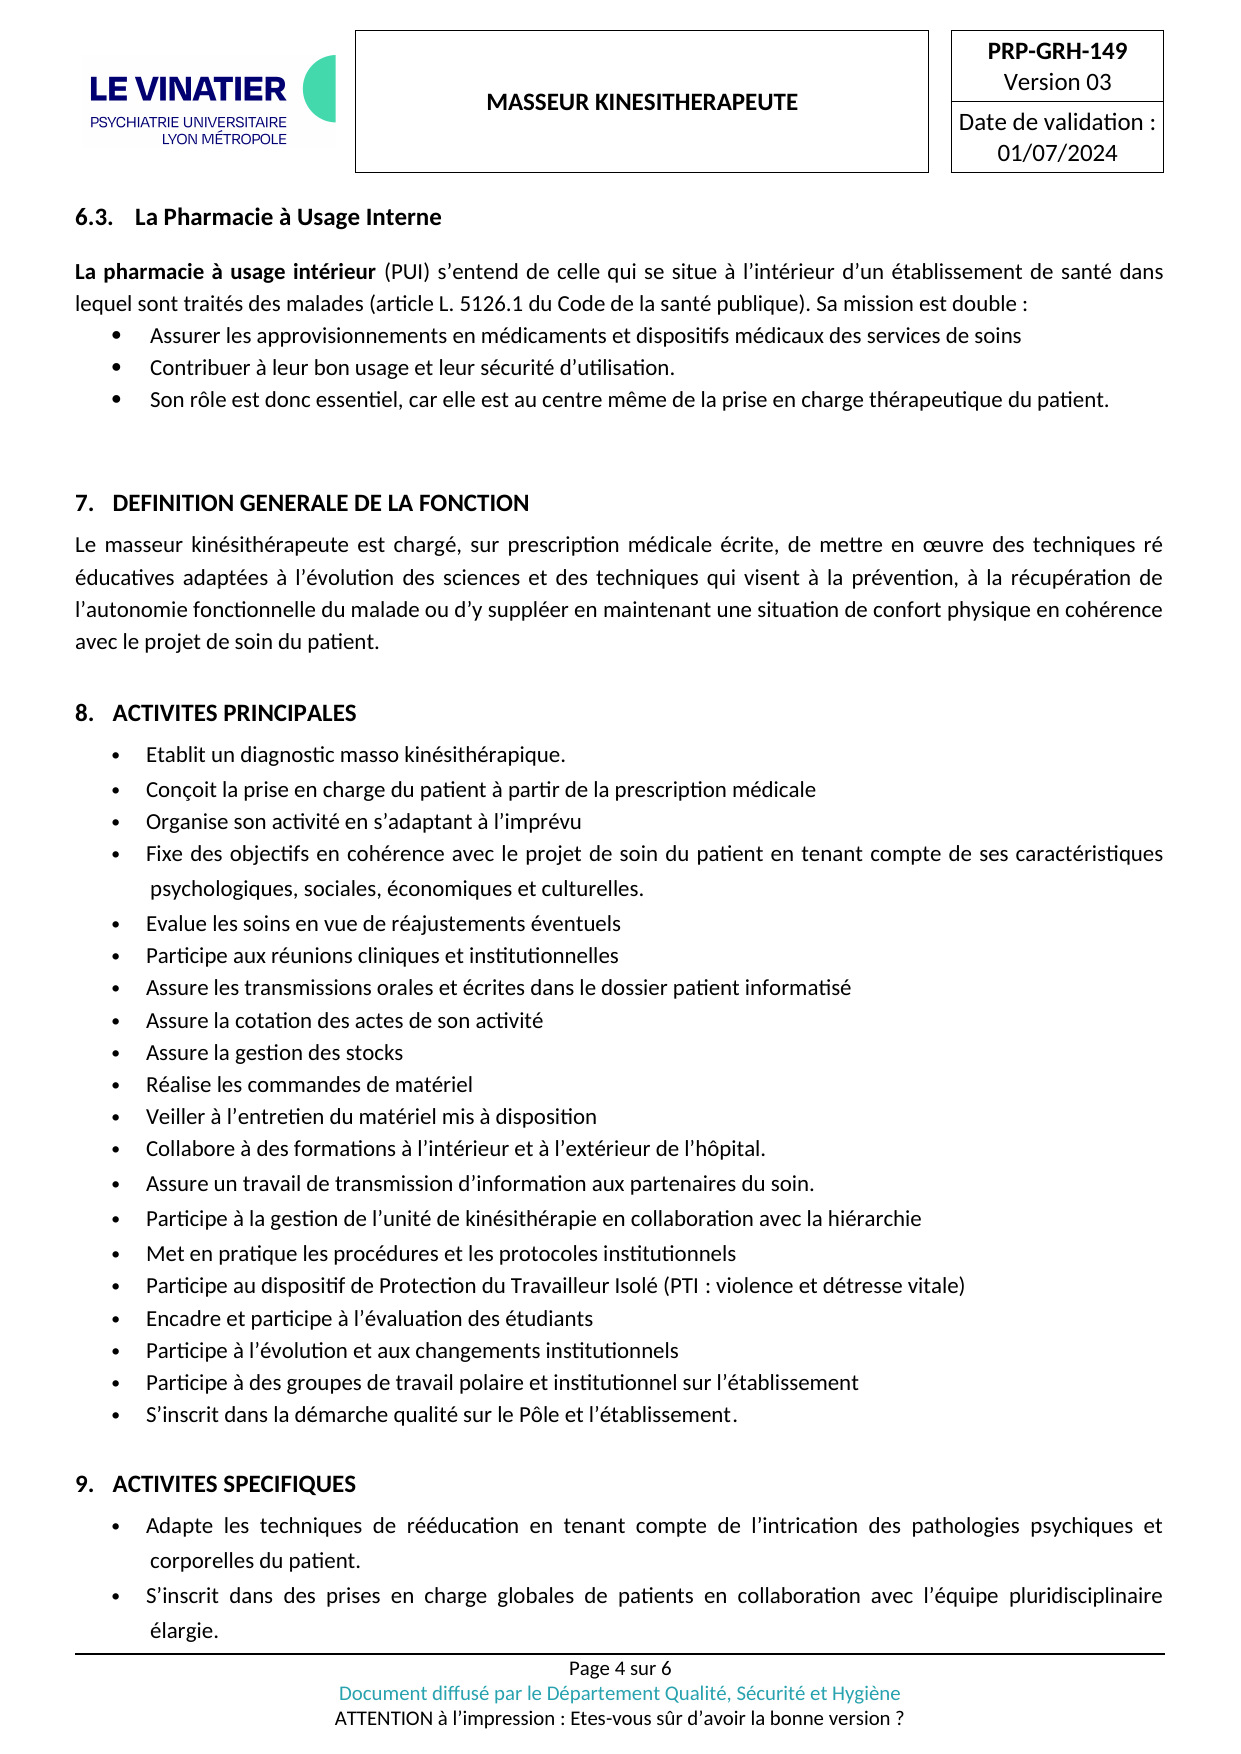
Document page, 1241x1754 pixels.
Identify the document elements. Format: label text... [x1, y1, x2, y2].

list Evalue les soins en vue de réajustements éventuels [112, 909, 1165, 937]
list Participe à la gestion de l’unité de kinésithérapie en collaboration avec la hiérarchie [112, 1204, 1165, 1232]
subtitle ACTIVITES SPECIFIQUES [75, 1468, 1165, 1499]
list Assurer les approvisionnements en médicaments et dispositifs médicaux des services de soins [112, 321, 1165, 349]
text Le masseur kinésithérapeute est chargé, sur prescription médicale écrite, de mettre en œuvre des techniques ré éducatives adaptées à l’évolution des sciences et des techniques qui visent à la prévention, à la récupération de l’autonomie fonctionnelle du malade ou d’y suppléer en maintenant une situation de confort physique en cohérence avec le projet de soin du patient. [75, 531, 1165, 655]
list La Pharmacie à Usage Interne [75, 201, 1165, 232]
list S’inscrit dans la démarche qualité sur le Pôle et l’établissement. [112, 1400, 1165, 1428]
list Participe aux réunions cliniques et institutionnelles [112, 941, 1165, 969]
picture [82, 55, 336, 148]
list S’inscrit dans des prises en charge globales de patients en collaboration avec l’équipe pluridisciplinaire élargie. [112, 1581, 1165, 1644]
list Assure la gestion des stocks [112, 1038, 1165, 1066]
list Veiller à l’entretien du matériel mis à disposition [112, 1102, 1165, 1130]
list Participe à des groupes de travail polaire et institutionnel sur l’établissement [112, 1368, 1165, 1396]
list Assure les transmissions orales et écrites dans le dossier patient informatisé [112, 973, 1165, 1002]
list Met en pratique les procédures et les protocoles institutionnels [112, 1239, 1165, 1267]
list Encadre et participe à l’évaluation des étudiants [112, 1304, 1165, 1332]
subtitle DEFINITION GENERALE DE LA FONCTION [75, 487, 1165, 518]
list Participe à l’évolution et aux changements institutionnels [112, 1336, 1165, 1364]
list Participe au dispositif de Protection du Travailleur Isolé (PTI : violence et détresse vitale) [112, 1272, 1165, 1300]
list Son rôle est donc essentiel, car elle est au centre même de la prise en charge thérapeutique du patient. [112, 386, 1165, 414]
list Assure la cotation des actes de son activité [112, 1006, 1165, 1034]
list Adapte les techniques de rééducation en tenant compte de l’intrication des pathologies psychiques et corporelles du patient. [112, 1511, 1165, 1574]
list Fixe des objectifs en cohérence avec le projet de soin du patient en tenant compte de ses caractéristiques psychologiques, sociales, économiques et culturelles. [112, 839, 1165, 902]
list Conçoit la prise en charge du patient à partir de la prescription médicale [112, 775, 1165, 803]
text La pharmacie à usage intérieur (PUI) s’entend de celle qui se situe à l’intérieur d’un établissement de santé dans lequel sont traités des malades (article L. 5126.1 du Code de la santé publique). Sa mission est double : [75, 257, 1165, 317]
list Collabore à des formations à l’intérieur et à l’extérieur de l’hôpital. [112, 1134, 1165, 1162]
subtitle ACTIVITES PRINCIPALES [75, 697, 1165, 727]
list Etablit un diagnostic masso kinésithérapique. [112, 740, 1165, 768]
list Réalise les commandes de matériel [112, 1070, 1165, 1098]
list Assure un travail de transmission d’information aux partenaires du soin. [112, 1169, 1165, 1197]
list Contribuer à leur bon usage et leur sécurité d’utilisation. [112, 353, 1165, 381]
list Organise son activité en s’adaptant à l’imprévu [112, 807, 1165, 835]
